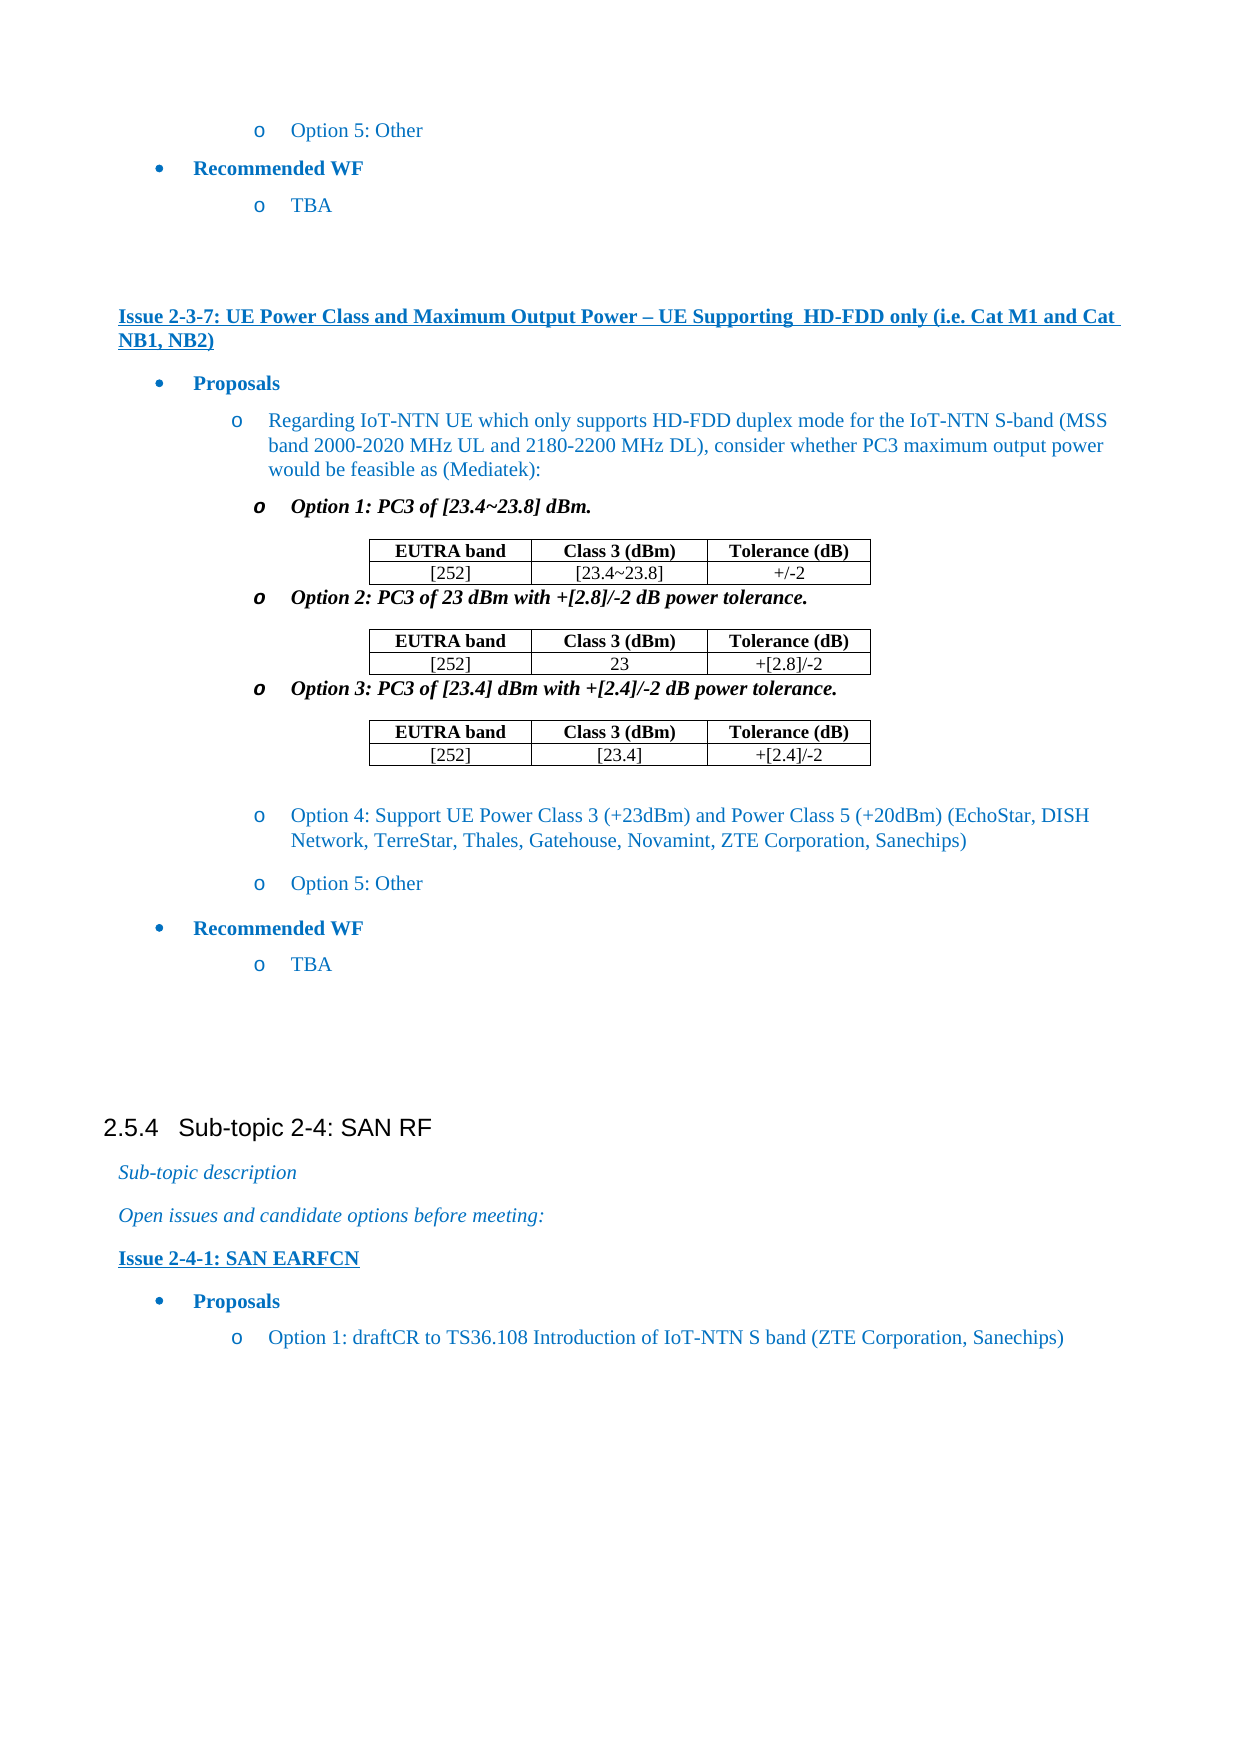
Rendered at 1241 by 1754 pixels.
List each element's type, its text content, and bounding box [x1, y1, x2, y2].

list Option 4: Support UE Power Class 3 (+23dBm) and Power Class 5 (+20dBm) (EchoStar, DISH Network, TerreStar, Thales, Gatehouse, Novamint, ZTE Corporation, Sanechips) [253, 803, 1122, 852]
table_cell +[2.4]/-2 [708, 744, 870, 765]
subtitle Issue 2-3-7: UE Power Class and Maximum Output Power – UE Supporting HD-FDD only (i.e. Cat M1 and Cat NB1, NB2) [118, 304, 1122, 352]
table_cell [252] [370, 744, 531, 765]
list Option 5: Other [253, 118, 1122, 144]
list Proposals [156, 371, 1122, 395]
table_cell +[2.8]/-2 [708, 653, 870, 674]
table_cell [23.4~23.8] [532, 562, 707, 584]
table_cell [23.4] [532, 744, 707, 765]
table_header EUTRA band [370, 721, 531, 742]
list Option 3: PC3 of [23.4] dBm with +[2.4]/-2 dB power tolerance. [253, 675, 1122, 701]
list TBA [253, 952, 1122, 978]
list Option 5: Other [253, 871, 1122, 897]
list Regarding IoT-NTN UE which only supports HD-FDD duplex mode for the IoT-NTN S-band (MSS band 2000-2020 MHz UL and 2180-2200 MHz DL), consider whether PC3 maximum output power would be feasible as (Mediatek): [231, 408, 1122, 481]
list Option 2: PC3 of 23 dBm with +[2.8]/-2 dB power tolerance. [253, 585, 1122, 610]
list Proposals [156, 1289, 1122, 1313]
subtitle Issue 2-4-1: SAN EARFCN [118, 1246, 1122, 1270]
table_cell [252] [370, 562, 531, 584]
table_header Class 3 (dBm) [532, 540, 707, 561]
text Sub-topic description [118, 1160, 1122, 1184]
table_header Tolerance (dB) [708, 540, 870, 561]
list Recommended WF [156, 916, 1122, 940]
table_header Tolerance (dB) [708, 721, 870, 742]
table_header Class 3 (dBm) [532, 630, 707, 652]
table_header Class 3 (dBm) [532, 721, 707, 742]
table_header EUTRA band [370, 540, 531, 561]
table_cell +/-2 [708, 562, 870, 584]
list Option 1: draftCR to TS36.108 Introduction of IoT-NTN S band (ZTE Corporation, Sanechips) [231, 1325, 1122, 1351]
list Recommended WF [156, 156, 1122, 180]
table_cell 23 [532, 653, 707, 674]
table_cell [252] [370, 653, 531, 674]
table_header Tolerance (dB) [708, 630, 870, 652]
table_header EUTRA band [370, 630, 531, 652]
text Open issues and candidate options before meeting: [118, 1203, 1122, 1227]
list Option 1: PC3 of [23.4~23.8] dBm. [253, 494, 1122, 520]
list TBA [253, 193, 1122, 218]
subtitle Sub-topic 2-4: SAN RF [103, 1113, 1122, 1141]
